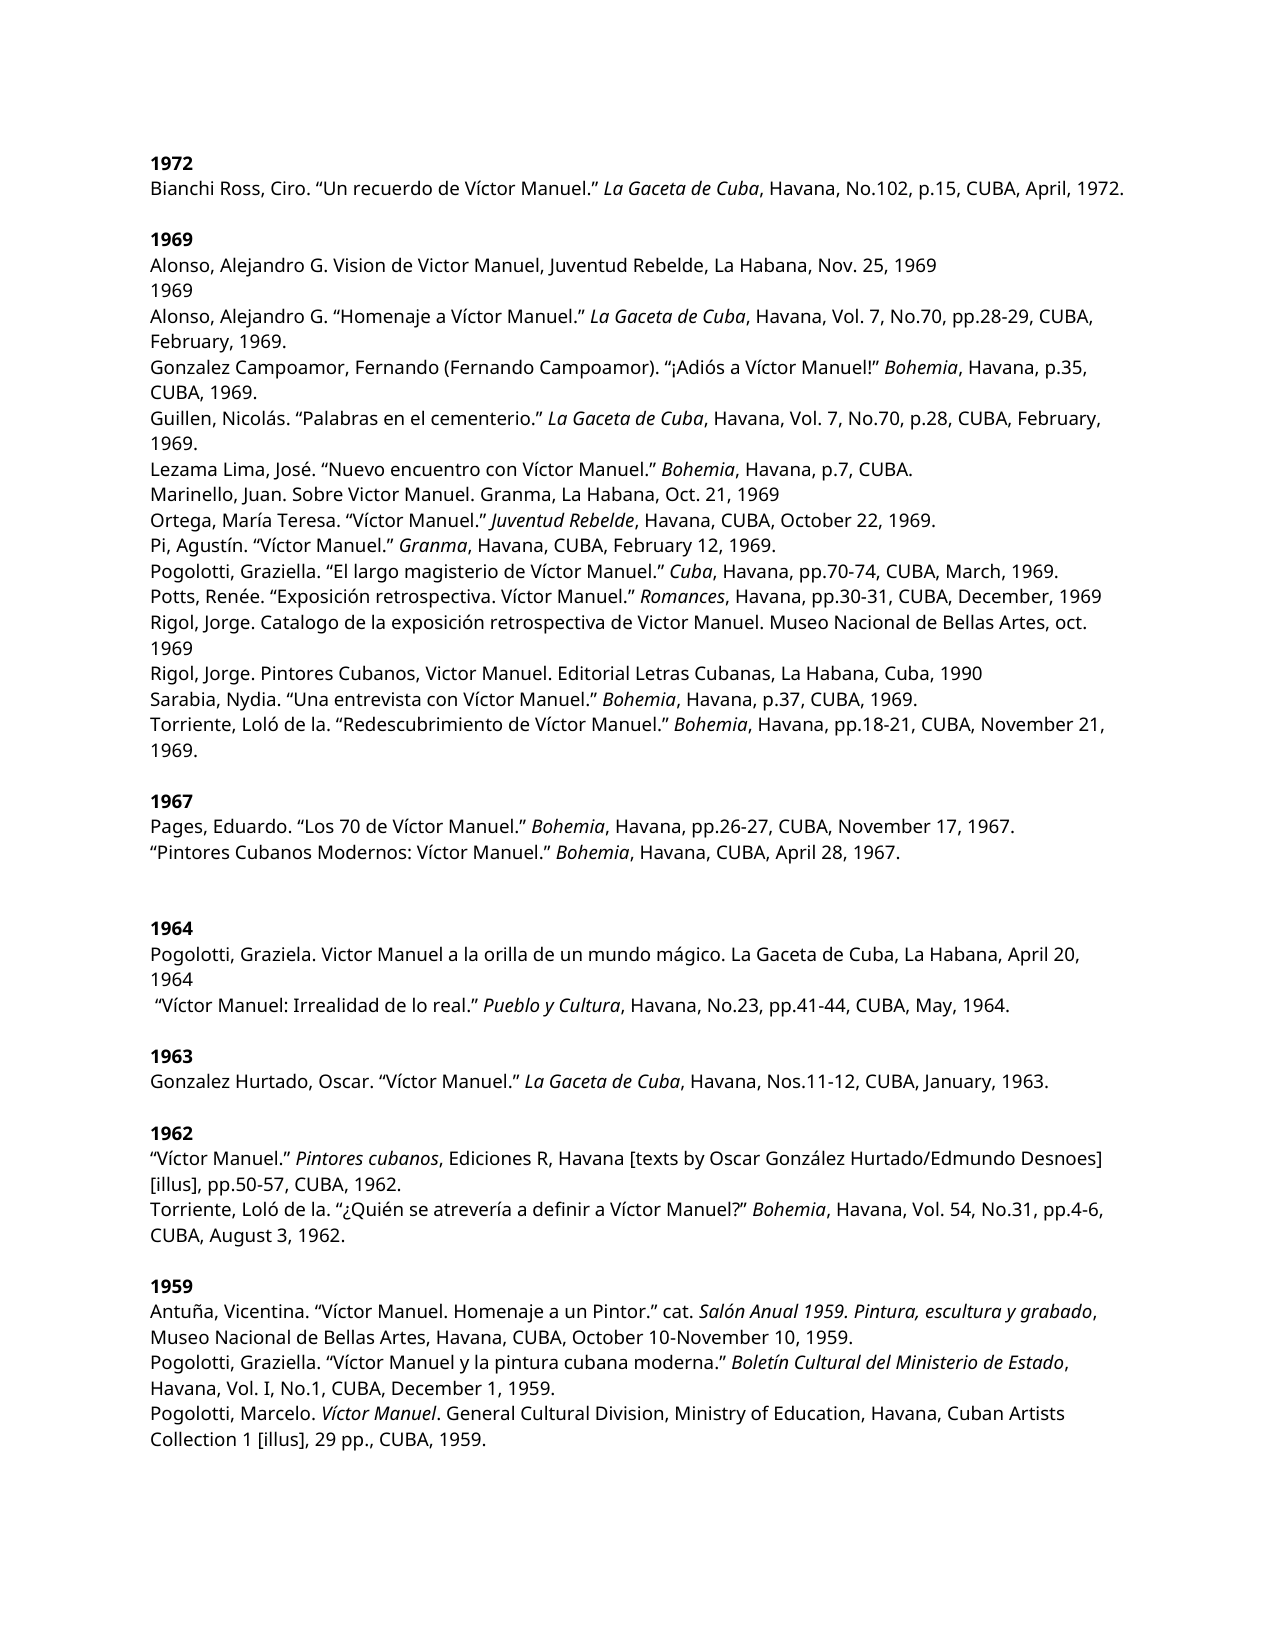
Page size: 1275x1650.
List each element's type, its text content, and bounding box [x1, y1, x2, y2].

text 1969 [150, 227, 1125, 252]
text Pogolotti, Graziella. “Víctor Manuel y la pintura cubana moderna.” Boletín Cultural del Ministerio de Estado, Havana, Vol. I, No.1, CUBA, December 1, 1959. [150, 1349, 1125, 1401]
text Pogolotti, Graziella. “El largo magisterio de Víctor Manuel.” Cuba, Havana, pp.70-74, CUBA, March, 1969. [150, 558, 1125, 584]
text Gonzalez Campoamor, Fernando (Fernando Campoamor). “¡Adiós a Víctor Manuel!” Bohemia, Havana, p.35, CUBA, 1969. [150, 354, 1125, 405]
text Pogolotti, Marcelo. Víctor Manuel. General Cultural Division, Ministry of Education, Havana, Cuban Artists Collection 1 [illus], 29 pp., CUBA, 1959. [150, 1401, 1125, 1452]
text 1962 [150, 1120, 1125, 1145]
text Sarabia, Nydia. “Una entrevista con Víctor Manuel.” Bohemia, Havana, p.37, CUBA, 1969. [150, 686, 1125, 711]
text “Víctor Manuel: Irrealidad de lo real.” Pueblo y Cultura, Havana, No.23, pp.41-44, CUBA, May, 1964. [150, 992, 1125, 1018]
text 1967 [150, 788, 1125, 813]
text “Pintores Cubanos Modernos: Víctor Manuel.” Bohemia, Havana, CUBA, April 28, 1967. [150, 839, 1125, 864]
text Torriente, Loló de la. “Redescubrimiento de Víctor Manuel.” Bohemia, Havana, pp.18-21, CUBA, November 21, 1969. [150, 711, 1125, 762]
text Rigol, Jorge. Pintores Cubanos, Victor Manuel. Editorial Letras Cubanas, La Habana, Cuba, 1990 [150, 660, 1125, 686]
text Potts, Renée. “Exposición retrospectiva. Víctor Manuel.” Romances, Havana, pp.30-31, CUBA, December, 1969 [150, 584, 1125, 609]
text Gonzalez Hurtado, Oscar. “Víctor Manuel.” La Gaceta de Cuba, Havana, Nos.11-12, CUBA, January, 1963. [150, 1069, 1125, 1094]
text Marinello, Juan. Sobre Victor Manuel. Granma, La Habana, Oct. 21, 1969 [150, 482, 1125, 507]
text 1972 [150, 150, 1125, 176]
text Pogolotti, Graziela. Victor Manuel a la orilla de un mundo mágico. La Gaceta de Cuba, La Habana, April 20, 1964 [150, 941, 1125, 992]
text Alonso, Alejandro G. Vision de Victor Manuel, Juventud Rebelde, La Habana, Nov. 25, 1969 [150, 252, 1125, 278]
text Alonso, Alejandro G. “Homenaje a Víctor Manuel.” La Gaceta de Cuba, Havana, Vol. 7, No.70, pp.28-29, CUBA, February, 1969. [150, 303, 1125, 354]
text Guillen, Nicolás. “Palabras en el cementerio.” La Gaceta de Cuba, Havana, Vol. 7, No.70, p.28, CUBA, February, 1969. [150, 405, 1125, 456]
text Antuña, Vicentina. “Víctor Manuel. Homenaje a un Pintor.” cat. Salón Anual 1959. Pintura, escultura y grabado, Museo Nacional de Bellas Artes, Havana, CUBA, October 10-November 10, 1959. [150, 1298, 1125, 1349]
text 1964 [150, 916, 1125, 941]
text Pages, Eduardo. “Los 70 de Víctor Manuel.” Bohemia, Havana, pp.26-27, CUBA, November 17, 1967. [150, 813, 1125, 839]
text Lezama Lima, José. “Nuevo encuentro con Víctor Manuel.” Bohemia, Havana, p.7, CUBA. [150, 456, 1125, 482]
text Rigol, Jorge. Catalogo de la exposición retrospectiva de Victor Manuel. Museo Nacional de Bellas Artes, oct. 1969 [150, 609, 1125, 660]
text 1963 [150, 1043, 1125, 1069]
text Bianchi Ross, Ciro. “Un recuerdo de Víctor Manuel.” La Gaceta de Cuba, Havana, No.102, p.15, CUBA, April, 1972. [150, 176, 1125, 201]
text 1969 [150, 278, 1125, 303]
text 1959 [150, 1273, 1125, 1298]
text Ortega, María Teresa. “Víctor Manuel.” Juventud Rebelde, Havana, CUBA, October 22, 1969. [150, 507, 1125, 533]
text Pi, Agustín. “Víctor Manuel.” Granma, Havana, CUBA, February 12, 1969. [150, 533, 1125, 558]
text “Víctor Manuel.” Pintores cubanos, Ediciones R, Havana [texts by Oscar González Hurtado/Edmundo Desnoes] [illus], pp.50-57, CUBA, 1962. [150, 1145, 1125, 1196]
text Torriente, Loló de la. “¿Quién se atrevería a definir a Víctor Manuel?” Bohemia, Havana, Vol. 54, No.31, pp.4-6, CUBA, August 3, 1962. [150, 1196, 1125, 1247]
